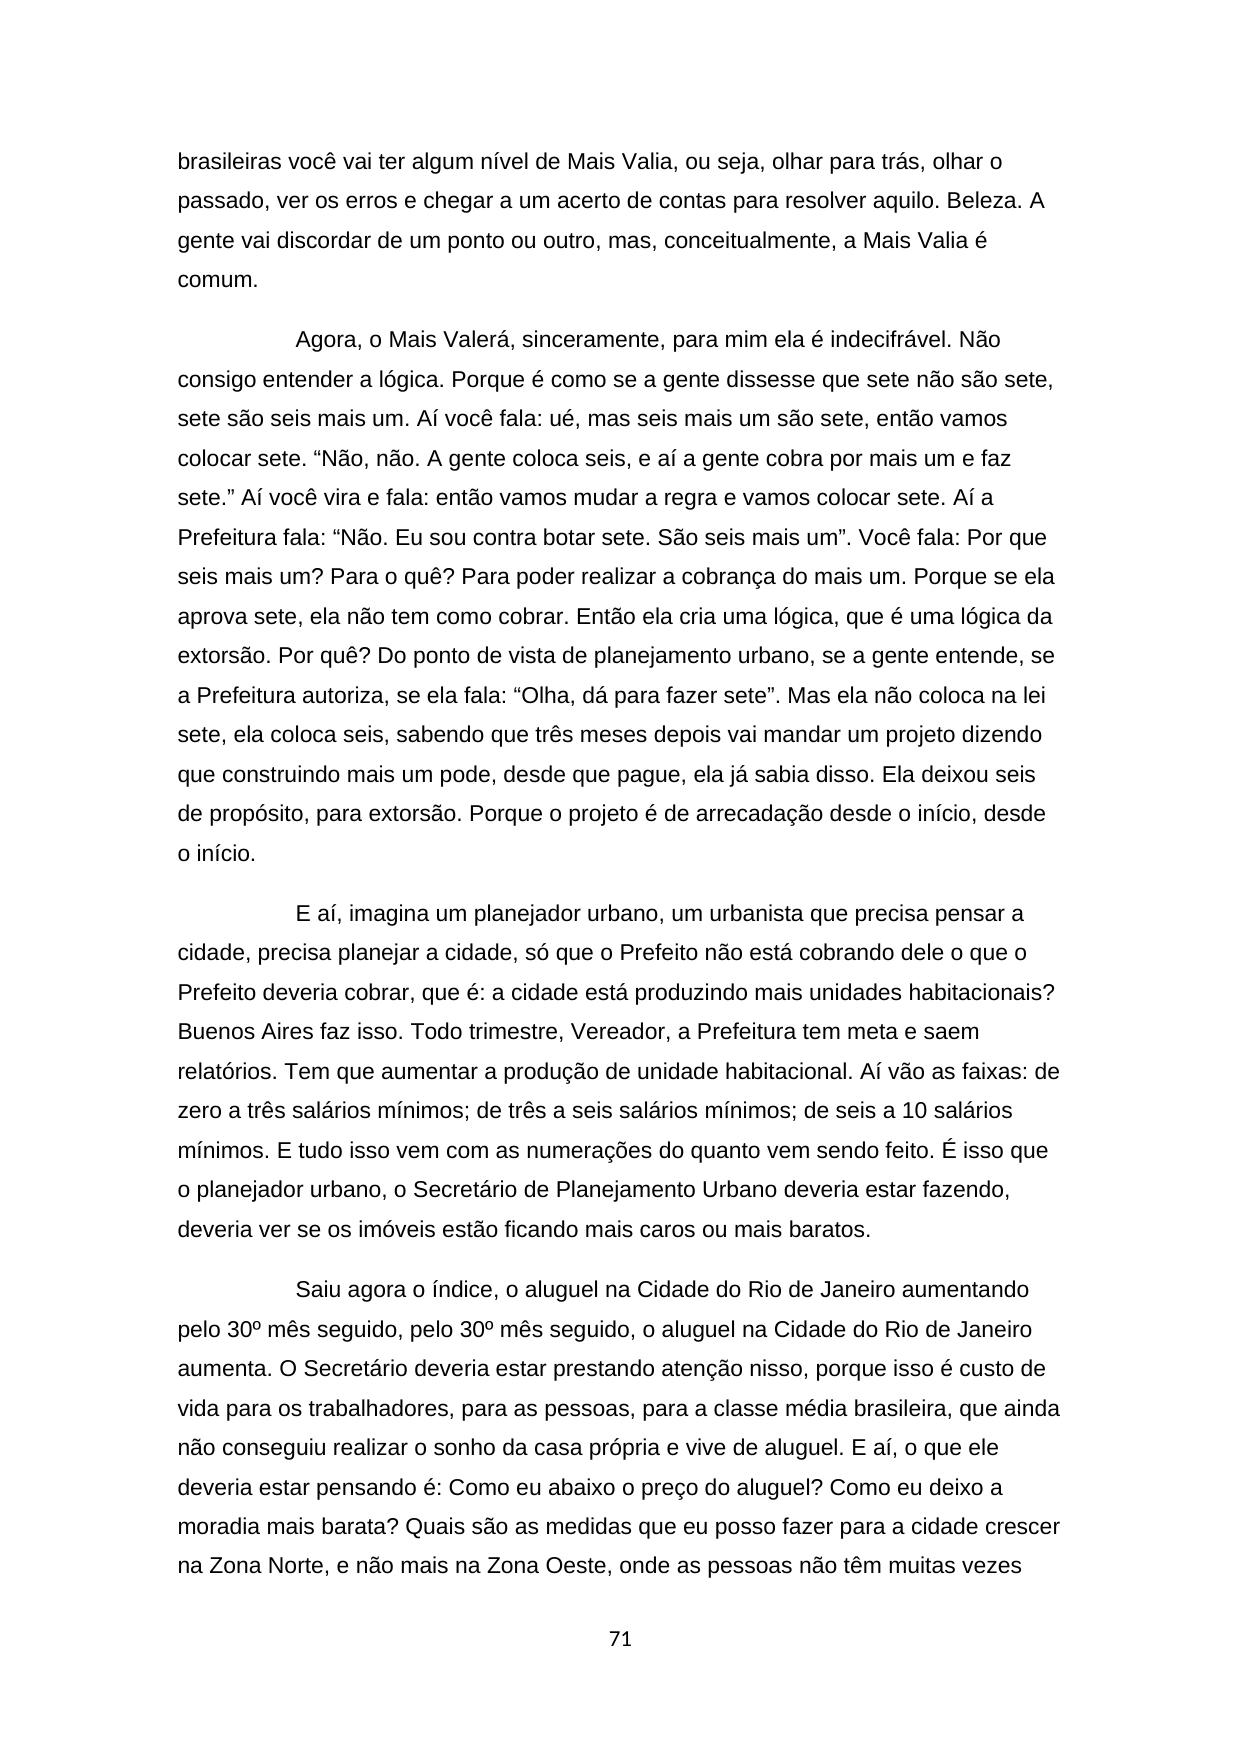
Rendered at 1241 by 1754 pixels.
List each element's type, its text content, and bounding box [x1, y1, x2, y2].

text Agora, o Mais Valerá, sinceramente, para mim ela é indecifrável. Não consigo entender a lógica. Porque é como se a gente dissesse que sete não são sete, sete são seis mais um. Aí você fala: ué, mas seis mais um são sete, então vamos colocar sete. “Não, não. A gente coloca seis, e aí a gente cobra por mais um e faz sete.” Aí você vira e fala: então vamos mudar a regra e vamos colocar sete. Aí a Prefeitura fala: “Não. Eu sou contra botar sete. São seis mais um”. Você fala: Por que seis mais um? Para o quê? Para poder realizar a cobrança do mais um. Porque se ela aprova sete, ela não tem como cobrar. Então ela cria uma lógica, que é uma lógica da extorsão. Por quê? Do ponto de vista de planejamento urbano, se a gente entende, se a Prefeitura autoriza, se ela fala: “Olha, dá para fazer sete”. Mas ela não coloca na lei sete, ela coloca seis, sabendo que três meses depois vai mandar um projeto dizendo que construindo mais um pode, desde que pague, ela já sabia disso. Ela deixou seis de propósito, para extorsão. Porque o projeto é de arrecadação desde o início, desde o início. [177, 326, 1063, 866]
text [177, 148, 1063, 292]
text E aí, imagina um planejador urbano, um urbanista que precisa pensar a cidade, precisa planejar a cidade, só que o Prefeito não está cobrando dele o que o Prefeito deveria cobrar, que é: a cidade está produzindo mais unidades habitacionais? Buenos Aires faz isso. Todo trimestre, Vereador, a Prefeitura tem meta e saem relatórios. Tem que aumentar a produção de unidade habitacional. Aí vão as faixas: de zero a três salários mínimos; de três a seis salários mínimos; de seis a 10 salários mínimos. E tudo isso vem com as numerações do quanto vem sendo feito. É isso que o planejador urbano, o Secretário de Planejamento Urbano deveria estar fazendo, deveria ver se os imóveis estão ficando mais caros ou mais baratos. [177, 900, 1063, 1242]
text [177, 1276, 1063, 1579]
